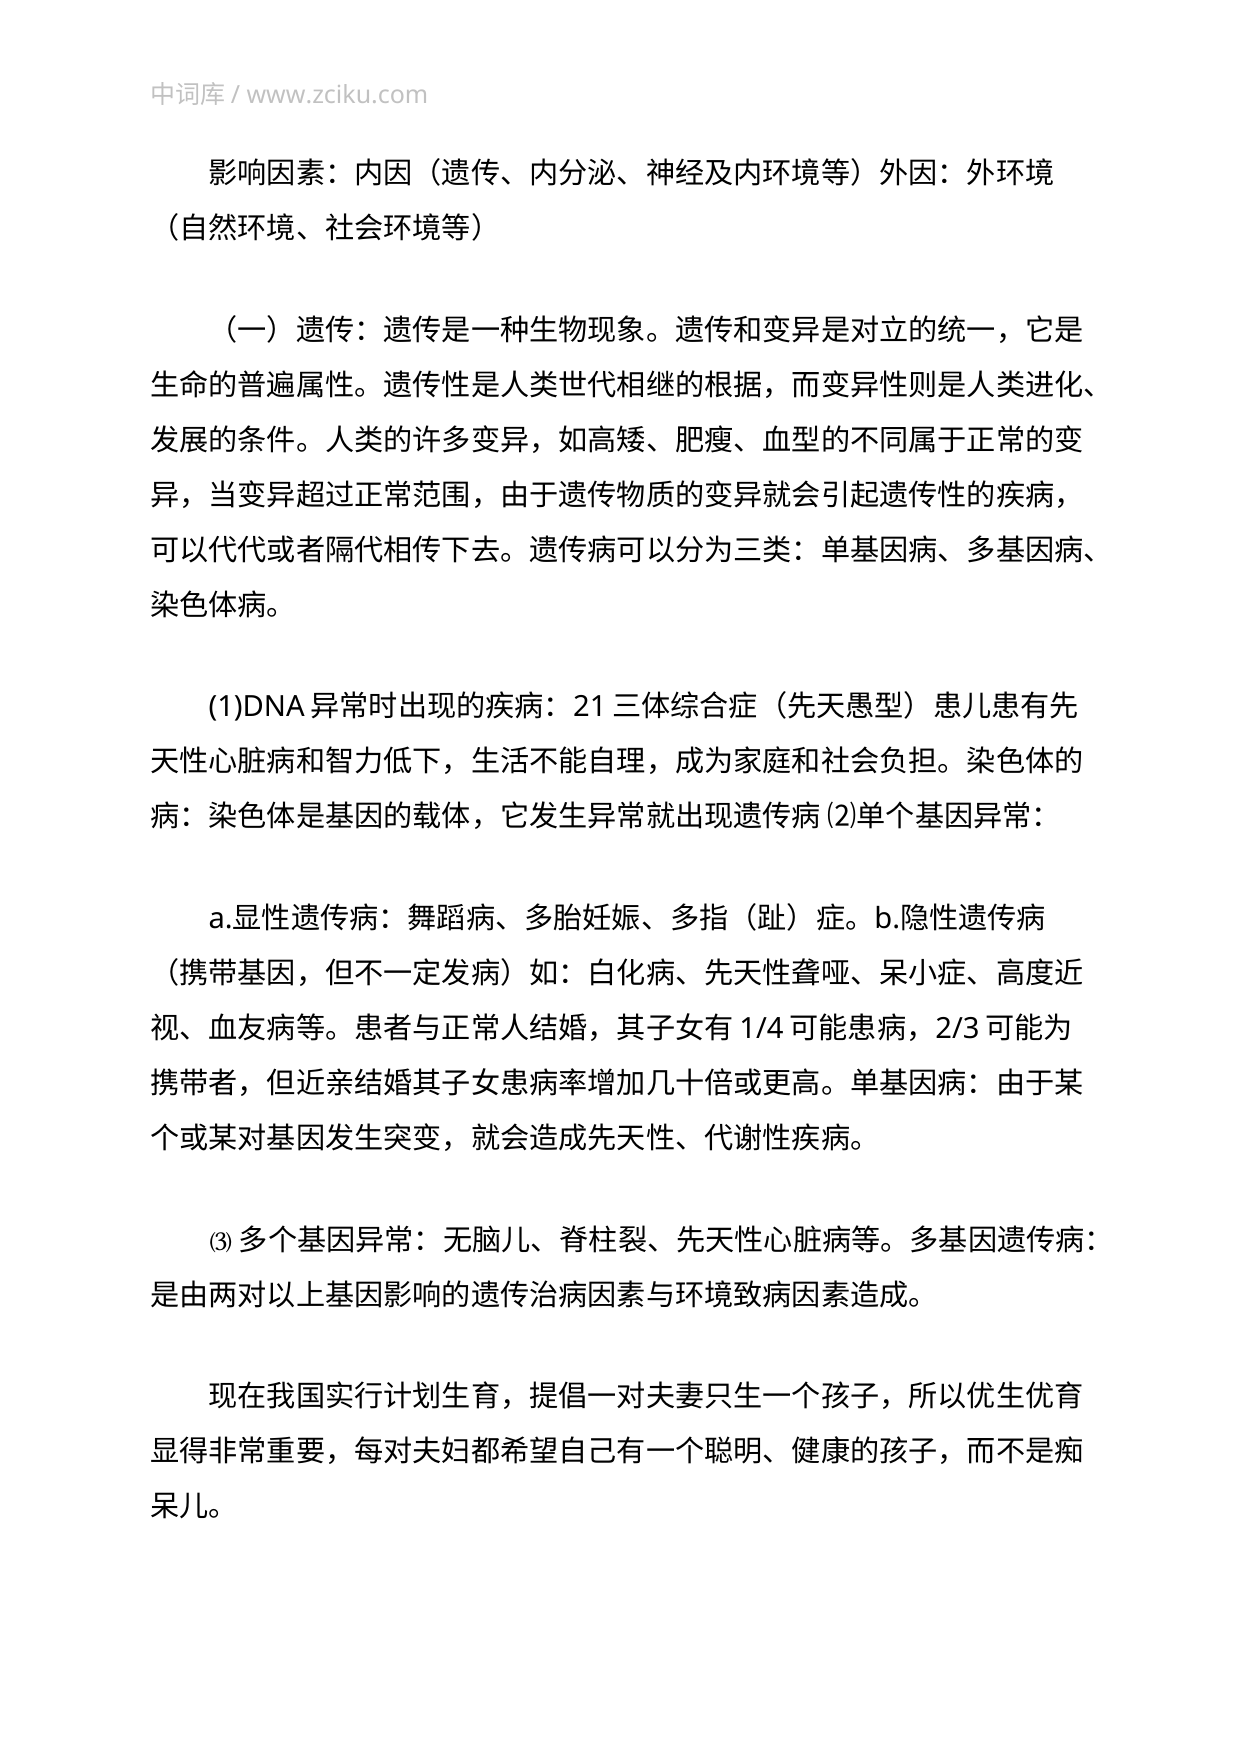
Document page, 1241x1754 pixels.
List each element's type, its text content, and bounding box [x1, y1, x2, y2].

text 现在我国实行计划生育，提倡一对夫妻只生一个孩子，所以优生优育显得非常重要，每对夫妇都希望自己有一个聪明、健康的孩子，而不是痴呆儿。 [150, 1373, 1090, 1525]
text (1)DNA异常时出现的疾病：21三体综合症（先天愚型）患儿患有先天性心脏病和智力低下，生活不能自理，成为家庭和社会负担。染色体的病：染色体是基因的载体，它发生异常就出现遗传病 ⑵单个基因异常： [150, 683, 1090, 835]
text 影响因素：内因（遗传、内分泌、神经及内环境等）外因：外环境（自然环境、社会环境等） [150, 150, 1090, 247]
text ⑶多个基因异常：无脑儿、脊柱裂、先天性心脏病等。多基因遗传病：是由两对以上基因影响的遗传治病因素与环境致病因素造成。 [150, 1216, 1090, 1313]
text a.显性遗传病：舞蹈病、多胎妊娠、多指（趾）症。b.隐性遗传病（携带基因，但不一定发病）如：白化病、先天性聋哑、呆小症、高度近视、血友病等。患者与正常人结婚，其子女有1/4可能患病，2/3可能为携带者，但近亲结婚其子女患病率增加几十倍或更高。单基因病：由于某个或某对基因发生突变，就会造成先天性、代谢性疾病。 [150, 894, 1090, 1157]
text （一）遗传：遗传是一种生物现象。遗传和变异是对立的统一，它是生命的普遍属性。遗传性是人类世代相继的根据，而变异性则是人类进化、发展的条件。人类的许多变异，如高矮、肥瘦、血型的不同属于正常的变异，当变异超过正常范围，由于遗传物质的变异就会引起遗传性的疾病，可以代代或者隔代相传下去。遗传病可以分为三类：单基因病、多基因病、染色体病。 [150, 307, 1090, 623]
